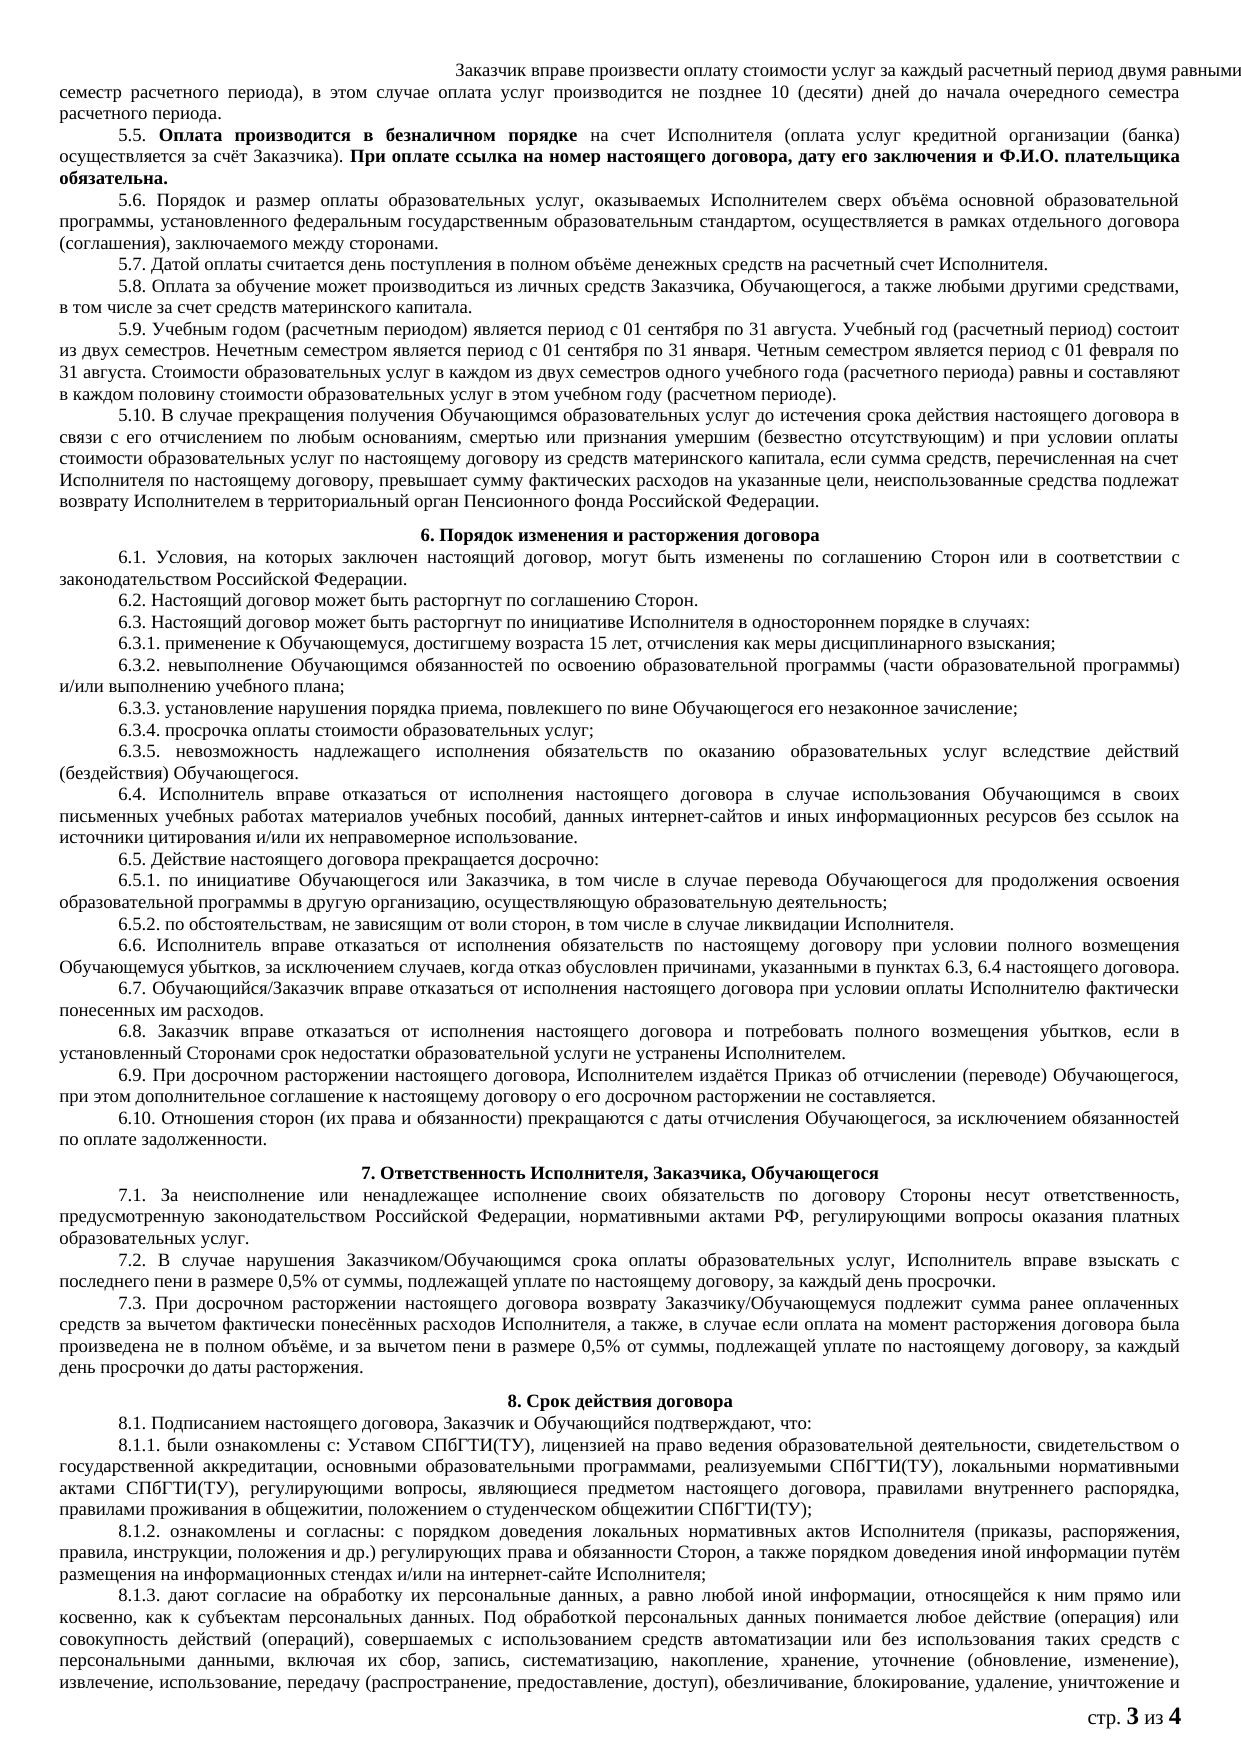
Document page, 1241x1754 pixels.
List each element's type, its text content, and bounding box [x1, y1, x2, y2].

text 6.5.2. по обстоятельствам, не зависящим от воли сторон, в том числе в случае ликвидации Исполнителя. [59, 912, 1181, 934]
text 6.5.1. по инициативе Обучающегося или Заказчика, в том числе в случае перевода Обучающегося для продолжения освоения образовательной программы в другую организацию, осуществляющую образовательную деятельность; [59, 869, 1181, 912]
text 7. Ответственность Исполнителя, Заказчика, Обучающегося [59, 1162, 1181, 1184]
text 8.1.1. были ознакомлены с: Уставом СПбГТИ(ТУ), лицензией на право ведения образовательной деятельности, свидетельством о государственной аккредитации, основными образовательными программами, реализуемыми СПбГТИ(ТУ), локальными нормативными актами СПбГТИ(ТУ), регулирующими вопросы, являющиеся предметом настоящего договора, правилами внутреннего распорядка, правилами проживания в общежитии, положением о студенческом общежитии СПбГТИ(ТУ); [59, 1433, 1181, 1520]
text 6.3. Настоящий договор может быть расторгнут по инициативе Исполнителя в одностороннем порядке в случаях: [59, 611, 1181, 632]
text 6.3.1. применение к Обучающемуся, достигшему возраста 15 лет, отчисления как меры дисциплинарного взыскания; [59, 632, 1181, 654]
text 6.8. Заказчик вправе отказаться от исполнения настоящего договора и потребовать полного возмещения убытков, если в установленный Сторонами срок недостатки образовательной услуги не устранены Исполнителем. [59, 1020, 1181, 1063]
text 5.9. Учебным годом (расчетным периодом) является период с 01 сентября по 31 августа. Учебный год (расчетный период) состоит из двух семестров. Нечетным семестром является период с 01 сентября по 31 января. Четным семестром является период с 01 февраля по 31 августа. Стоимости образовательных услуг в каждом из двух семестров одного учебного года (расчетного периода) равны и составляют в каждом половину стоимости образовательных услуг в этом учебном году (расчетном периоде). [59, 318, 1181, 404]
text 6.5. Действие настоящего договора прекращается досрочно: [59, 848, 1181, 869]
text 6.3.2. невыполнение Обучающимся обязанностей по освоению образовательной программы (части образовательной программы) и/или выполнению учебного плана; [59, 654, 1181, 697]
text 8.1. Подписанием настоящего договора, Заказчик и Обучающийся подтверждают, что: [59, 1412, 1181, 1433]
text 6.4. Исполнитель вправе отказаться от исполнения настоящего договора в случае использования Обучающимся в своих письменных учебных работах материалов учебных пособий, данных интернет-сайтов и иных информационных ресурсов без ссылок на источники цитирования и/или их неправомерное использование. [59, 783, 1181, 848]
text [59, 1584, 1181, 1692]
text 6.1. Условия, на которых заключен настоящий договор, могут быть изменены по соглашению Сторон или в соответствии с законодательством Российской Федерации. [59, 546, 1181, 589]
text 5.8. Оплата за обучение может производиться из личных средств Заказчика, Обучающегося, а также любыми другими средствами, в том числе за счет средств материнского капитала. [59, 275, 1181, 318]
text 7.3. При досрочном расторжении настоящего договора возврату Заказчику/Обучающемуся подлежит сумма ранее оплаченных средств за вычетом фактически понесённых расходов Исполнителя, а также, в случае если оплата на момент расторжения договора была произведена не в полном объёме, и за вычетом пени в размере 0,5% от суммы, подлежащей уплате по настоящему договору, за каждый день просрочки до даты расторжения. [59, 1292, 1181, 1378]
text 7.1. За неисполнение или ненадлежащее исполнение своих обязательств по договору Стороны несут ответственность, предусмотренную законодательством Российской Федерации, нормативными актами РФ, регулирующими вопросы оказания платных образовательных услуг. [59, 1184, 1181, 1248]
text 6.3.5. невозможность надлежащего исполнения обязательств по оказанию образовательных услуг вследствие действий (бездействия) Обучающегося. [59, 740, 1181, 783]
text 6.10. Отношения сторон (их права и обязанности) прекращаются с даты отчисления Обучающегося, за исключением обязанностей по оплате задолженности. [59, 1107, 1181, 1150]
text 5.10. В случае прекращения получения Обучающимся образовательных услуг до истечения срока действия настоящего договора в связи с его отчислением по любым основаниям, смертью или признания умершим (безвестно отсутствующим) и при условии оплаты стоимости образовательных услуг по настоящему договору из средств материнского капитала, если сумма средств, перечисленная на счет Исполнителя по настоящему договору, превышает сумму фактических расходов на указанные цели, неиспользованные средства подлежат возврату Исполнителем в территориальный орган Пенсионного фонда Российской Федерации. [59, 404, 1181, 512]
text 6.2. Настоящий договор может быть расторгнут по соглашению Сторон. [59, 589, 1181, 611]
text 8.1.2. ознакомлены и согласны: с порядком доведения локальных нормативных актов Исполнителя (приказы, распоряжения, правила, инструкции, положения и др.) регулирующих права и обязанности Сторон, а также порядком доведения иной информации путём размещения на информационных стендах и/или на интернет-сайте Исполнителя; [59, 1520, 1181, 1584]
text 8. Срок действия договора [59, 1390, 1181, 1412]
text 7.2. В случае нарушения Заказчиком/Обучающимся срока оплаты образовательных услуг, Исполнитель вправе взыскать с последнего пени в размере 0,5% от суммы, подлежащей уплате по настоящему договору, за каждый день просрочки. [59, 1248, 1181, 1292]
text 5.6. Порядок и размер оплаты образовательных услуг, оказываемых Исполнителем сверх объёма основной образовательной программы, установленного федеральным государственным образовательным стандартом, осуществляется в рамках отдельного договора (соглашения), заключаемого между сторонами. [59, 188, 1181, 253]
text 6.9. При досрочном расторжении настоящего договора, Исполнителем издаётся Приказ об отчислении (переводе) Обучающегося, при этом дополнительное соглашение к настоящему договору о его досрочном расторжении не составляется. [59, 1063, 1181, 1107]
text 6.7. Обучающийся/Заказчик вправе отказаться от исполнения настоящего договора при условии оплаты Исполнителю фактически понесенных им расходов. [59, 977, 1181, 1020]
text 6.6. Исполнитель вправе отказаться от исполнения обязательств по настоящему договору при условии полного возмещения Обучающемуся убытков, за исключением случаев, когда отказ обусловлен причинами, указанными в пунктах 6.3, 6.4 настоящего договора. [59, 934, 1181, 977]
text 6.3.4. просрочка оплаты стоимости образовательных услуг; [59, 718, 1181, 740]
text 6. Порядок изменения и расторжения договора [59, 524, 1181, 546]
text 5.7. Датой оплаты считается день поступления в полном объёме денежных средств на расчетный счет Исполнителя. [59, 253, 1181, 275]
text 5.5. Оплата производится в безналичном порядке на счет Исполнителя (оплата услуг кредитной организации (банка) осуществляется за счёт Заказчика). При оплате ссылка на номер настоящего договора, дату его заключения и Ф.И.О. плательщика обязательна. [59, 124, 1181, 188]
text Заказчик вправе произвести оплату стоимости услуг за каждый расчетный период двумя равными платежами (отдельно за каждый семестр расчетного периода), в этом случае оплата услуг производится не позднее 10 (десяти) дней до начала очередного семестра расчетного периода. [59, 59, 1181, 124]
text 6.3.3. установление нарушения порядка приема, повлекшего по вине Обучающегося его незаконное зачисление; [59, 697, 1181, 718]
